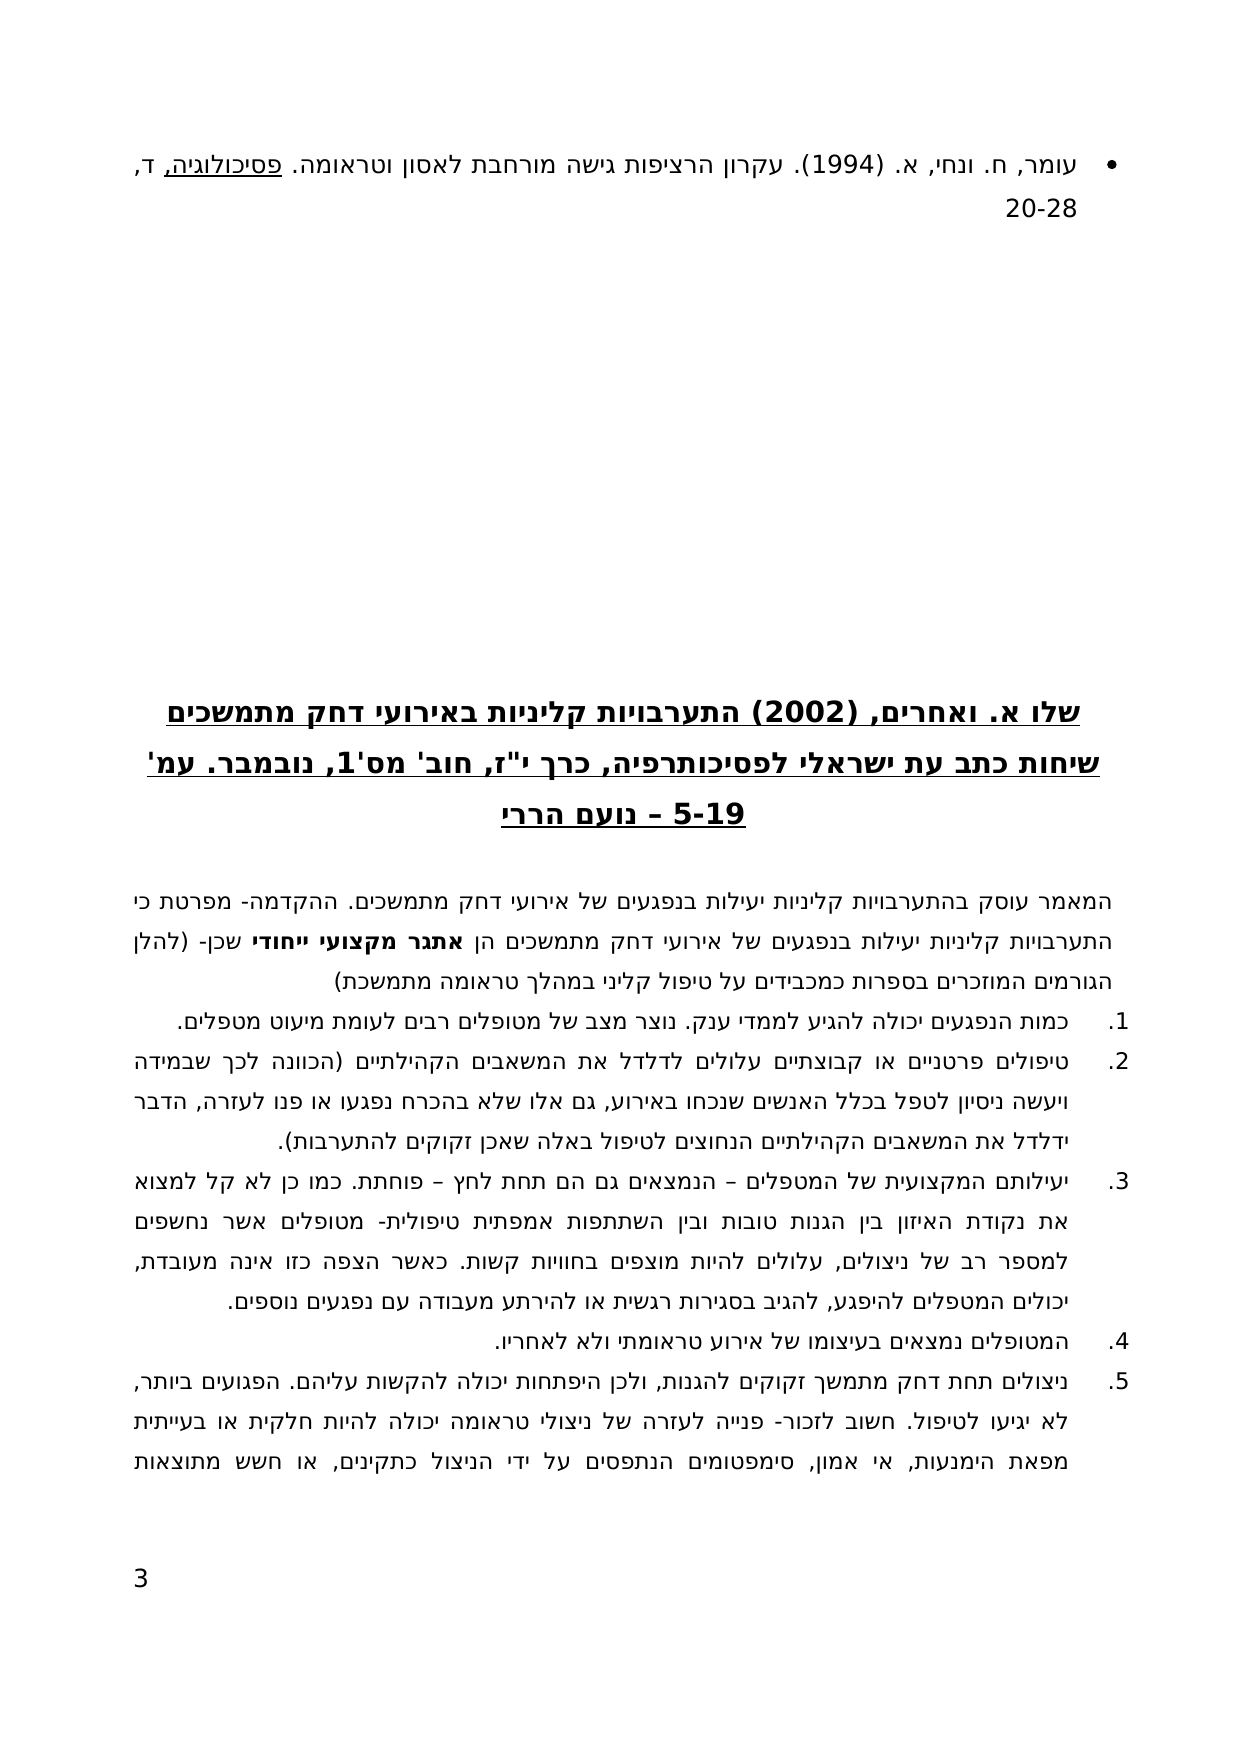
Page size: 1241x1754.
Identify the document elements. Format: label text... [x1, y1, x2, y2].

list המטופלים נמצאים בעיצומו של אירוע טראומתי ולא לאחריו. [133, 1328, 1107, 1354]
list כמות הנפגעים יכולה להגיע לממדי ענק. נוצר מצב של מטופלים רבים לעומת מיעוט מטפלים. [133, 1008, 1107, 1034]
list יעילותם המקצועית של המטפלים – הנמצאים גם הם תחת לחץ – פוחתת. כמו כן לא קל למצוא את נקודת האיזון בין הגנות טובות ובין השתתפות אמפתית טיפולית- מטופלים אשר נחשפים למספר רב של ניצולים, עלולים להיות מוצפים בחוויות קשות. כאשר הצפה כזו אינה מעובדת, יכולים המטפלים להיפגע, להגיב בסגירות רגשית או להירתע מעבודה עם נפגעים נוספים. [133, 1168, 1107, 1314]
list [133, 1368, 1107, 1474]
list עומר, ח. ונחי, א. (1994). עקרון הרציפות גישה מורחבת לאסון וטראומה. פסיכולוגיה, ד, 20-28 [133, 150, 1107, 223]
list טיפולים פרטניים או קבוצתיים עלולים לדלדל את המשאבים הקהילתיים (הכוונה לכך שבמידה ויעשה ניסיון לטפל בכלל האנשים שנכחו באירוע, גם אלו שלא בהכרח נפגעו או פנו לעזרה, הדבר ידלדל את המשאבים הקהילתיים הנחוצים לטיפול באלה שאכן זקוקים להתערבות). [133, 1048, 1107, 1154]
text שלו א. ואחרים, (2002) התערבויות קליניות באירועי דחק מתמשכים שיחות כתב עת ישראלי לפסיכותרפיה, כרך י"ז, חוב' מס'1, נובמבר. עמ' 5-19 – נועם הררי [133, 696, 1113, 831]
text המאמר עוסק בהתערבויות קליניות יעילות בנפגעים של אירועי דחק מתמשכים. ההקדמה- מפרטת כי התערבויות קליניות יעילות בנפגעים של אירועי דחק מתמשכים הן אתגר מקצועי ייחודי שכן- (להלן הגורמים המוזכרים בספרות כמכבידים על טיפול קליני במהלך טראומה מתמשכת) [133, 888, 1113, 994]
